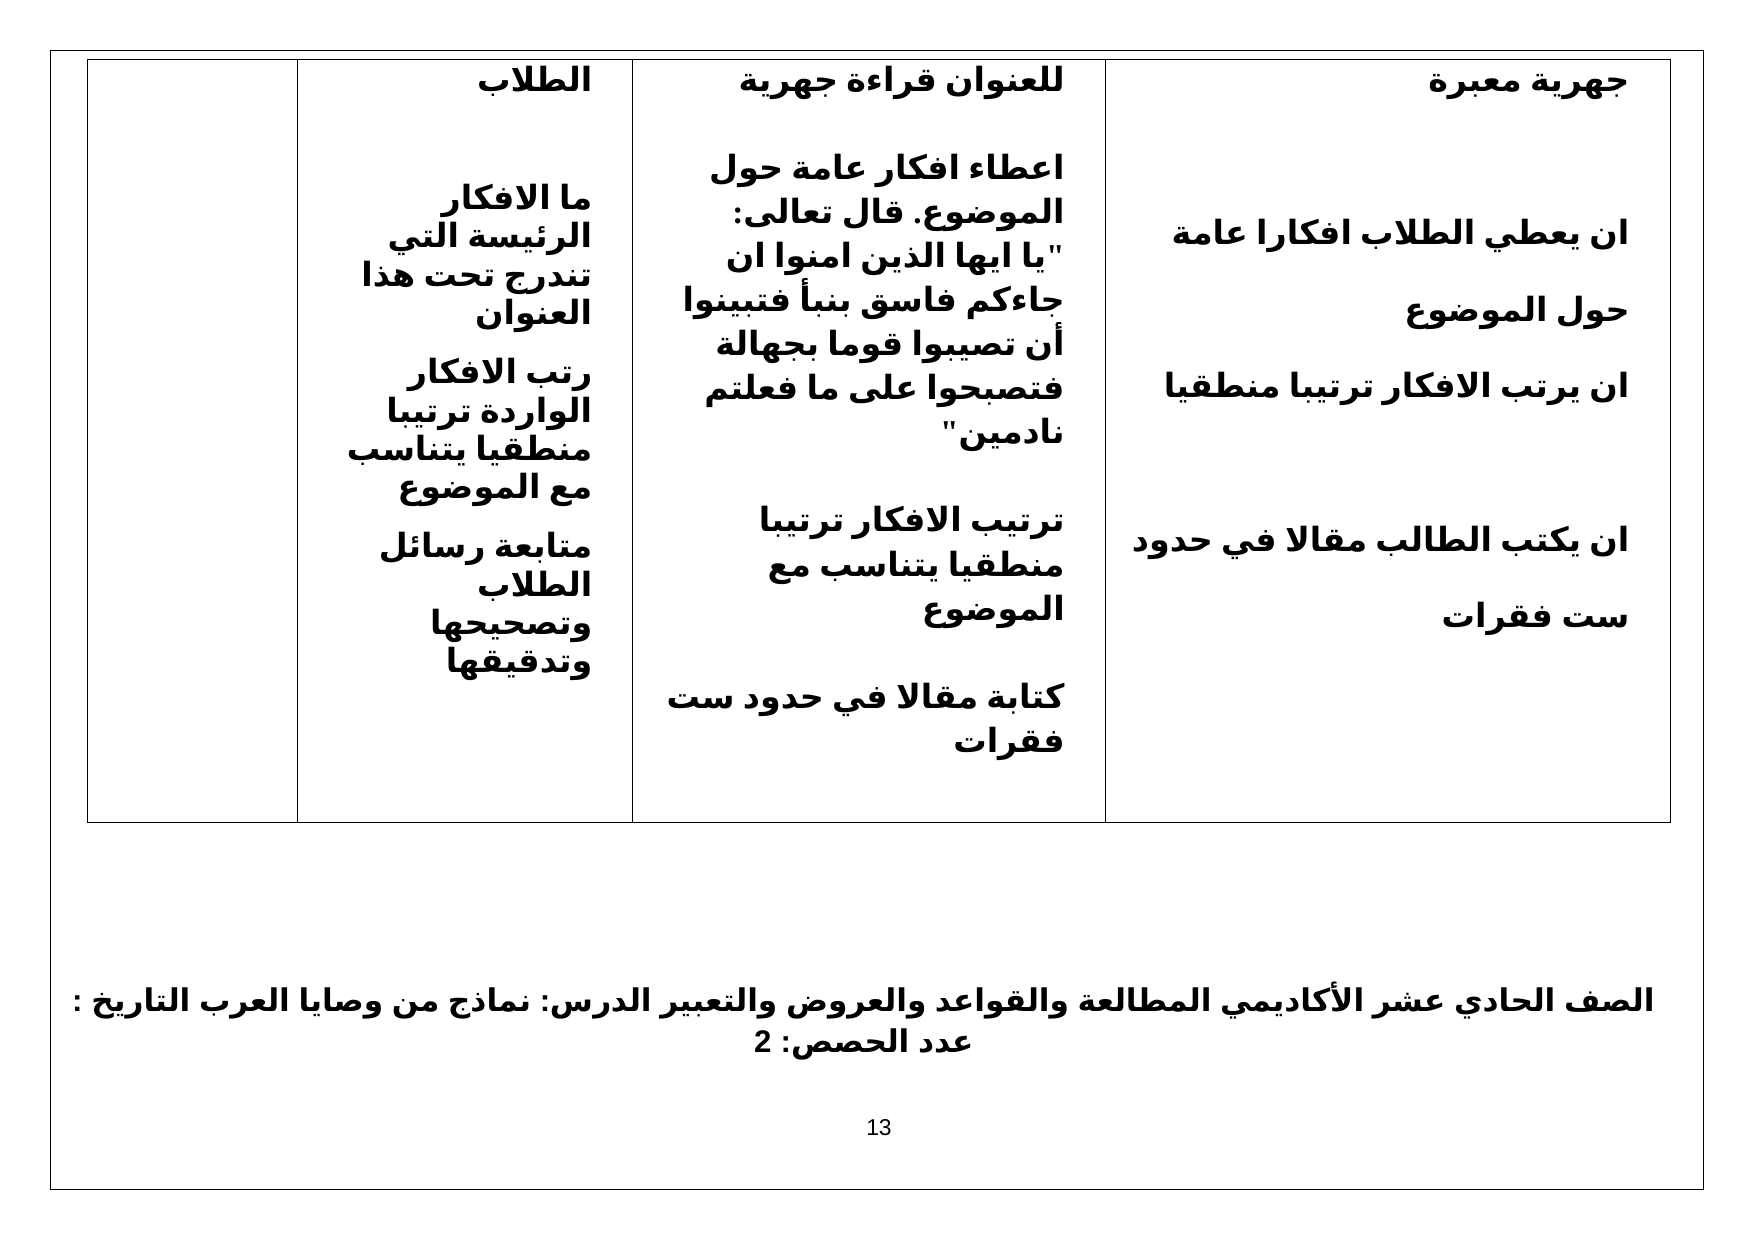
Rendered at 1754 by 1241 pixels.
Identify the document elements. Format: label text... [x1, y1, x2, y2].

table_cell [88, 60, 297, 822]
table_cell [298, 60, 632, 822]
text الصف الحادي عشر الأكاديمي المطالعة والقواعد والعروض والتعبير الدرس: نماذج من وصايا العرب التاريخ : عدد الحصص: 2 [59, 982, 1669, 1059]
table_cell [1106, 60, 1670, 822]
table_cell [633, 60, 1105, 822]
